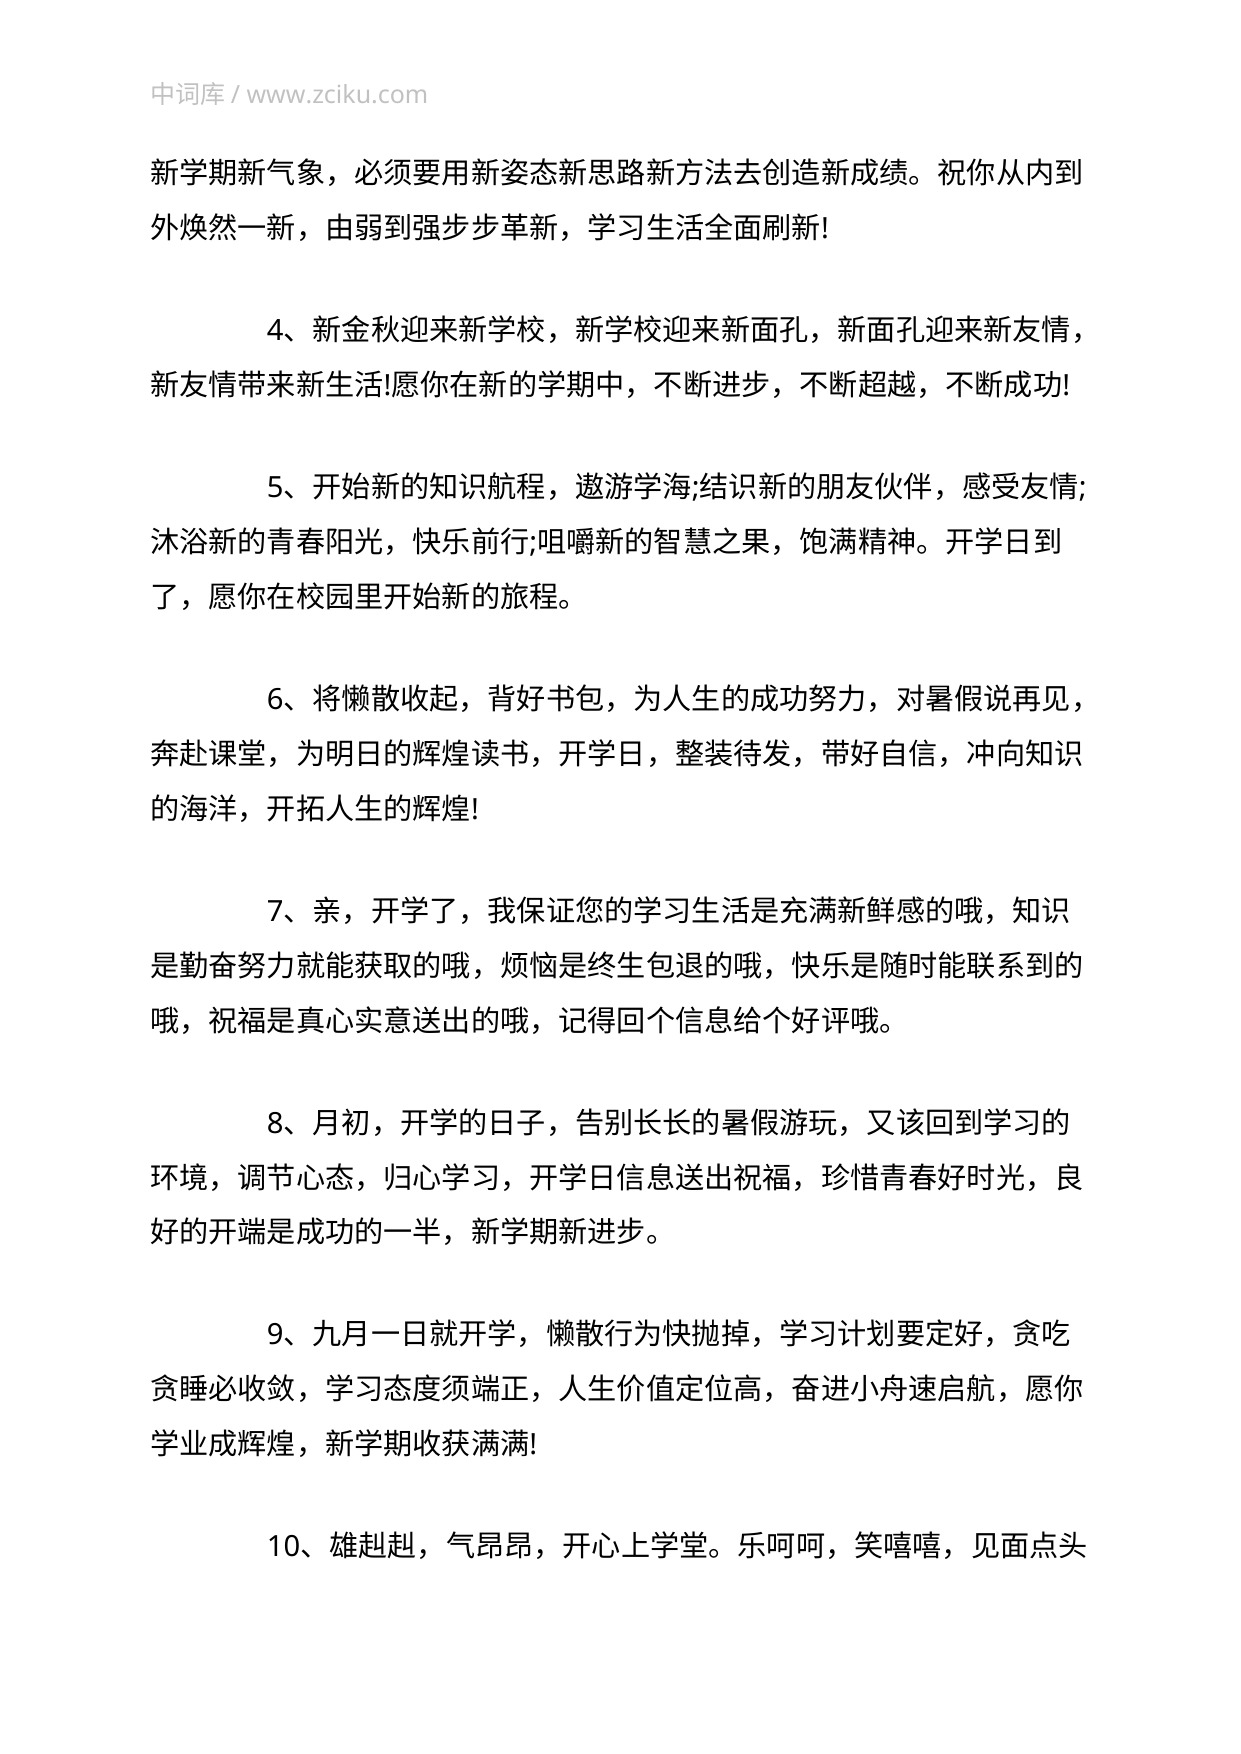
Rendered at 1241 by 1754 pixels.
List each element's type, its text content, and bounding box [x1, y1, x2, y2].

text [150, 150, 1090, 247]
text 8、月初，开学的日子，告别长长的暑假游玩，又该回到学习的环境，调节心态，归心学习，开学日信息送出祝福，珍惜青春好时光，良好的开端是成功的一半，新学期新进步。 [150, 1099, 1090, 1251]
text 4、新金秋迎来新学校，新学校迎来新面孔，新面孔迎来新友情，新友情带来新生活!愿你在新的学期中，不断进步，不断超越，不断成功! [150, 307, 1090, 404]
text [150, 1523, 1090, 1565]
text 7、亲，开学了，我保证您的学习生活是充满新鲜感的哦，知识是勤奋努力就能获取的哦，烦恼是终生包退的哦，快乐是随时能联系到的哦，祝福是真心实意送出的哦，记得回个信息给个好评哦。 [150, 887, 1090, 1040]
text 6、将懒散收起，背好书包，为人生的成功努力，对暑假说再见，奔赴课堂，为明日的辉煌读书，开学日，整装待发，带好自信，冲向知识的海洋，开拓人生的辉煌! [150, 676, 1090, 828]
text 9、九月一日就开学，懒散行为快抛掉，学习计划要定好，贪吃贪睡必收敛，学习态度须端正，人生价值定位高，奋进小舟速启航，愿你学业成辉煌，新学期收获满满! [150, 1311, 1090, 1463]
text 5、开始新的知识航程，遨游学海;结识新的朋友伙伴，感受友情;沐浴新的青春阳光，快乐前行;咀嚼新的智慧之果，饱满精神。开学日到了，愿你在校园里开始新的旅程。 [150, 464, 1090, 616]
